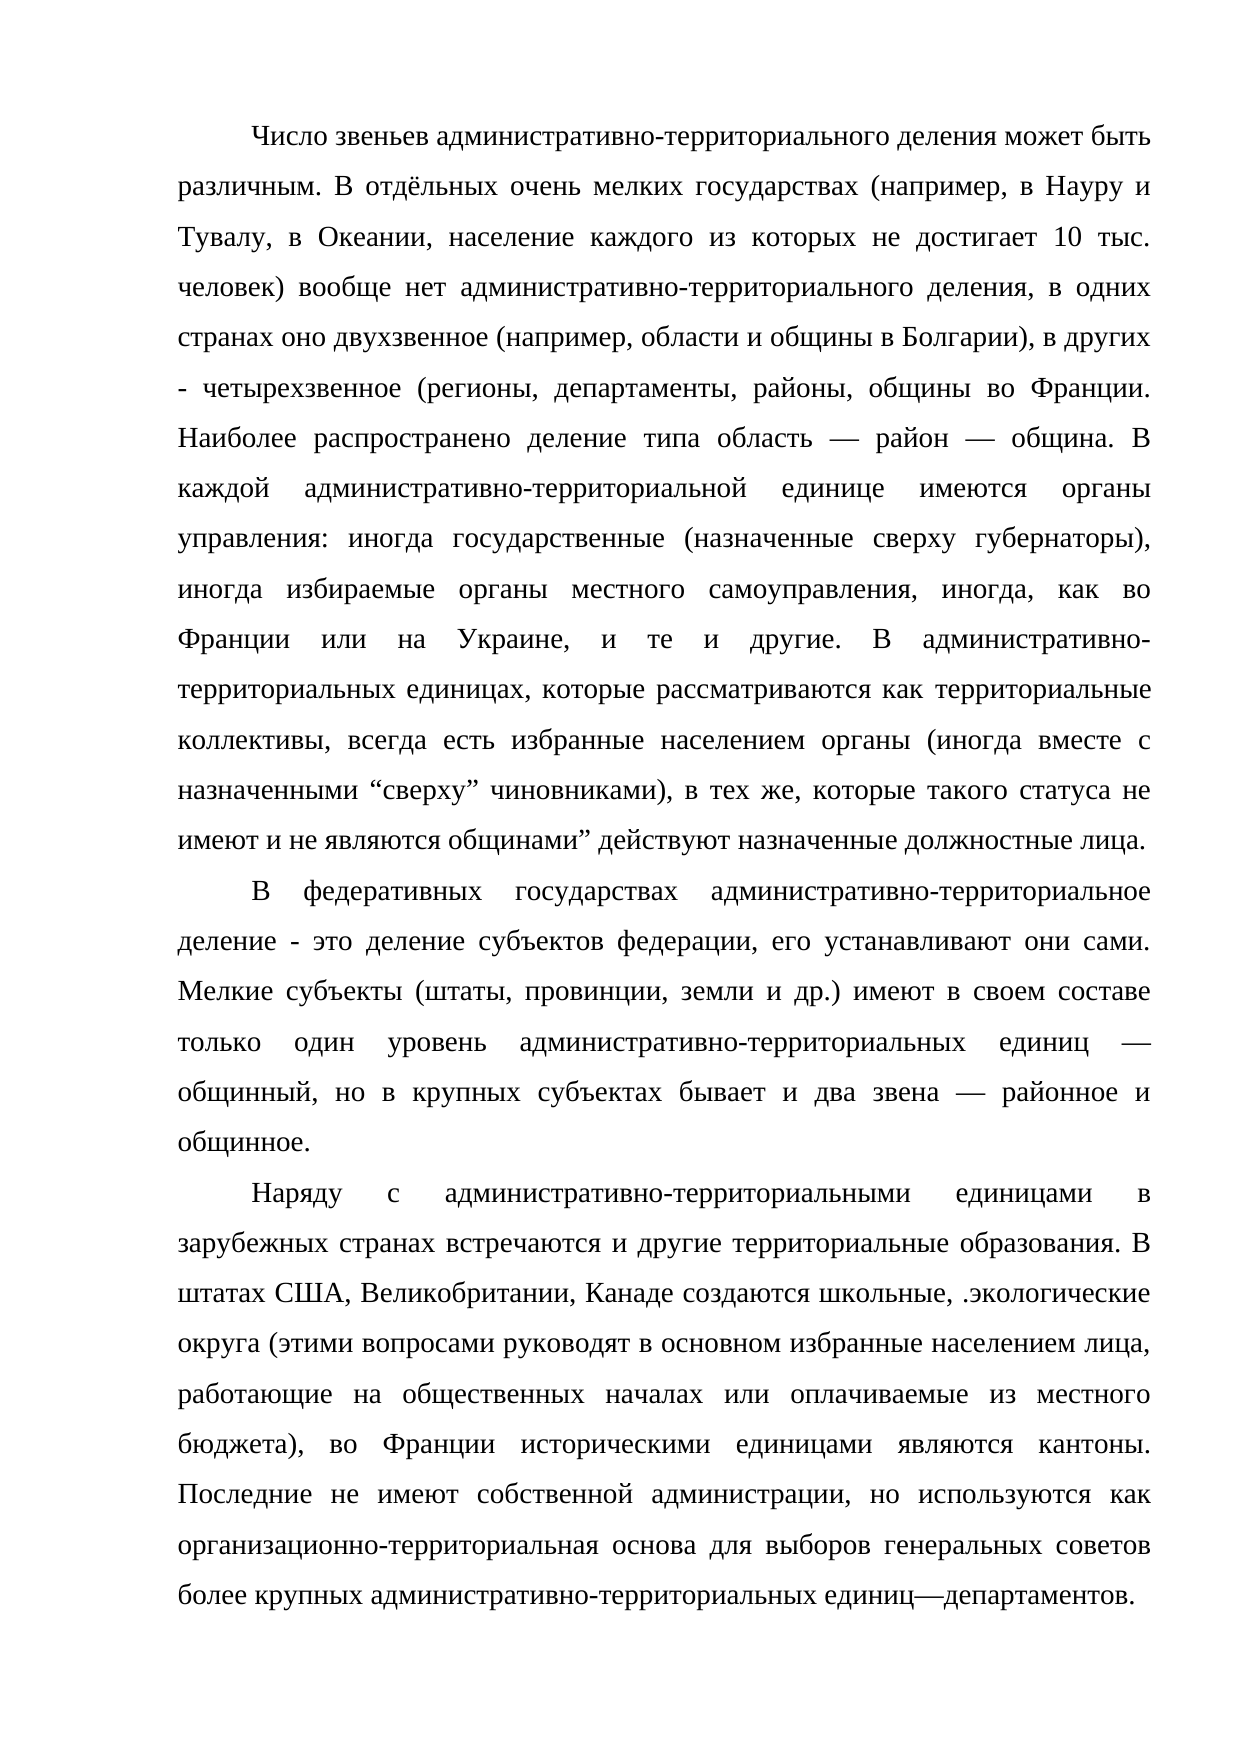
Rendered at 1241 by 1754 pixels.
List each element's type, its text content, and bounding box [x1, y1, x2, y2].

text Число звеньев административно-территориального деления может быть различным. В отдёльных очень мелких государствах (например, в Науру и Тувалу, в Океании, население каждого из которых не достигает 10 тыс. человек) вообще нет административно-территориального деления, в одних странах оно двухзвенное (например, области и общины в Болгарии), в других - четырехзвенное (регионы, департаменты, районы, общины во Франции. Наиболее распространено деление типа область — район — община. В каждой административно-территориальной единице имеются органы управления: иногда государственные (назначенные сверху губернаторы), иногда избираемые органы местного самоуправления, иногда, как во Франции или на Украине, и те и другие. В административно-территориальных единицах, которые рассматриваются как территориальные коллективы, всегда есть избранные населением органы (иногда вместе с назначенными “сверху” чиновниками), в тех же, которые такого статуса не имеют и не являются общинами” действуют назначенные должностные лица. [177, 118, 1152, 856]
text В федеративных государствах административно-территориальное деление - это деление субъектов федерации, его устанавливают они сами. Мелкие субъекты (штаты, провинции, земли и др.) имеют в своем составе только один уровень административно-территориальных единиц — общинный, но в крупных субъектах бывает и два звена — районное и общинное. [177, 873, 1152, 1158]
text Наряду с административно-территориальными единицами в зарубежных странах встречаются и другие территориальные образования. В штатах США, Великобритании, Канаде создаются школьные, .экологические округа (этими вопросами руководят в основном избранные населением лица, работающие на общественных началах или оплачиваемые из местного бюджета), во Франции историческими единицами являются кантоны. Последние не имеют собственной администрации, но используются как организационно-территориальная основа для выборов генеральных советов более крупных административно-территориальных единиц—департаментов. [177, 1175, 1152, 1611]
